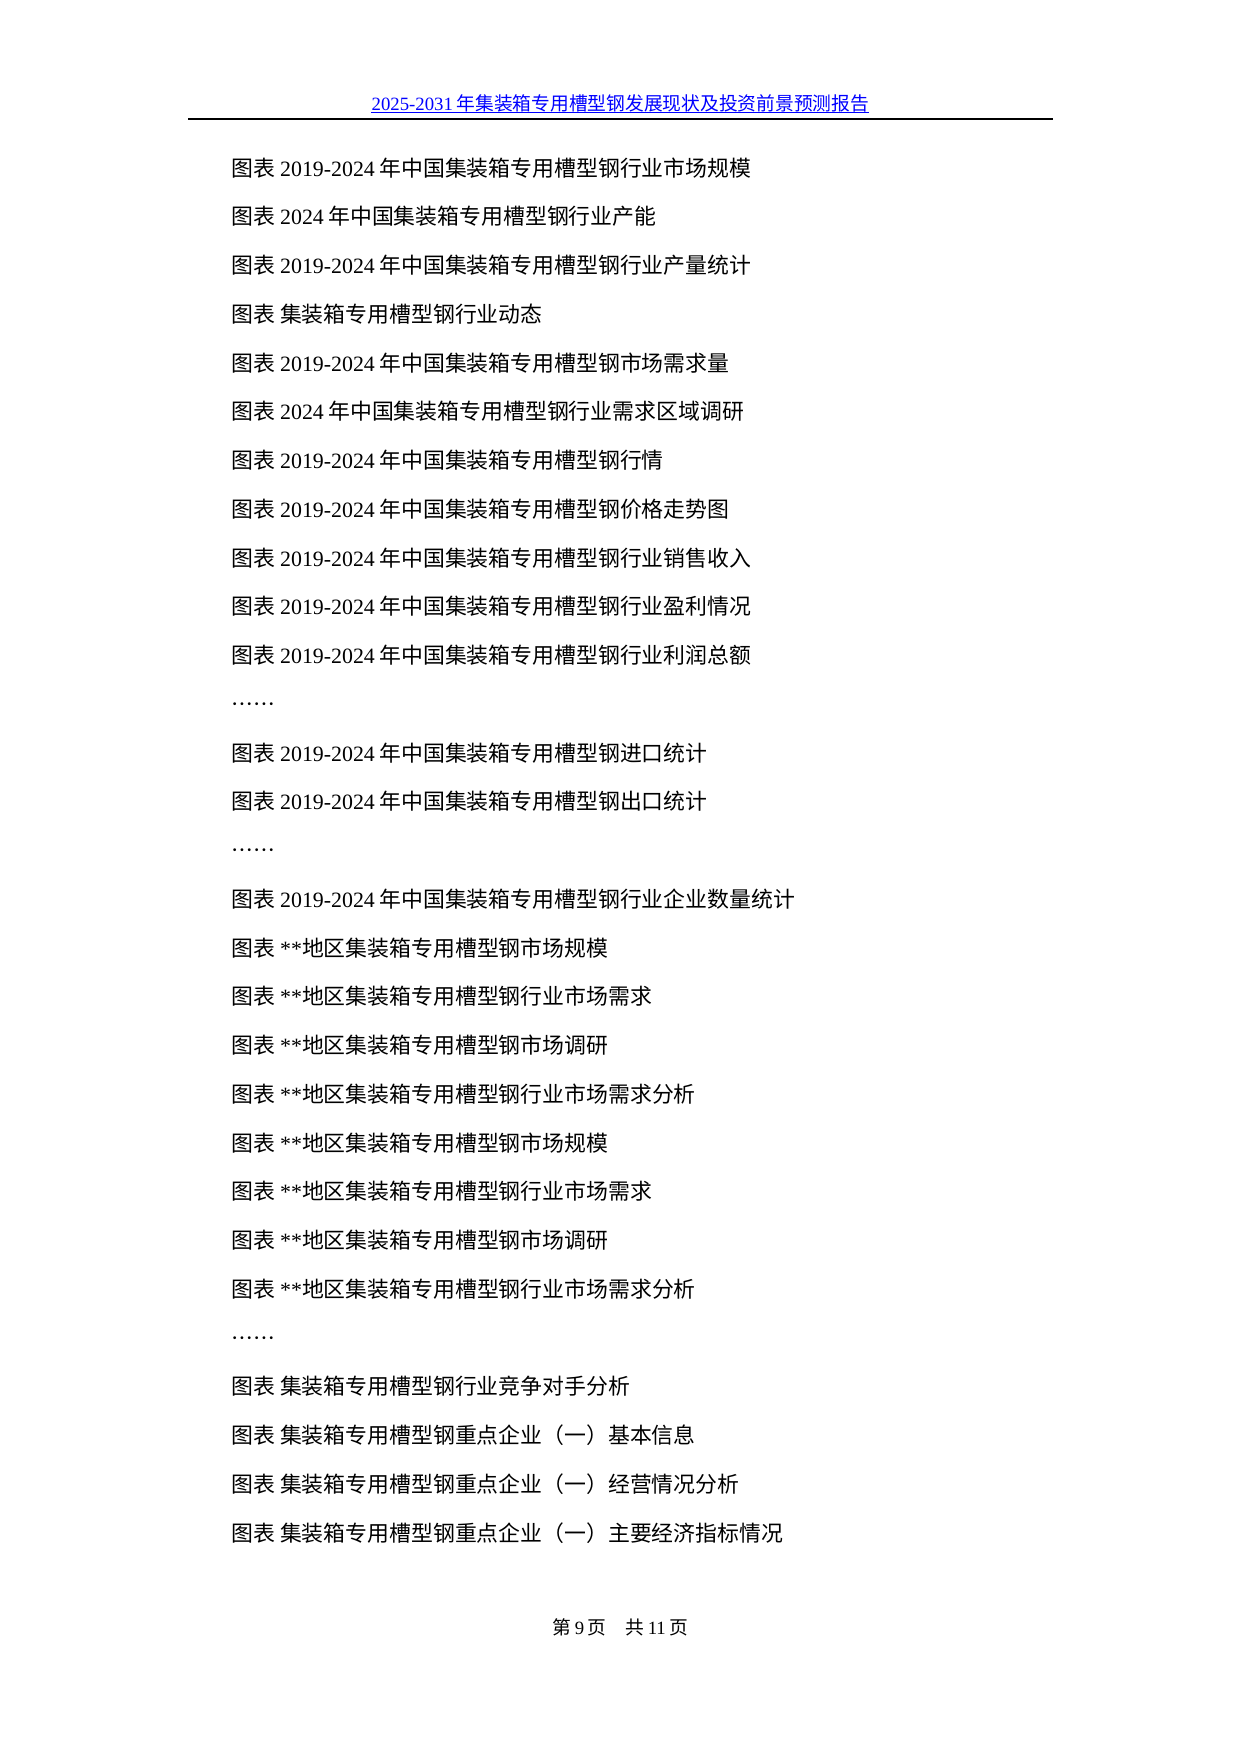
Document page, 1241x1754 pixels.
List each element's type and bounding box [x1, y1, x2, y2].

text [187, 150, 1053, 1548]
